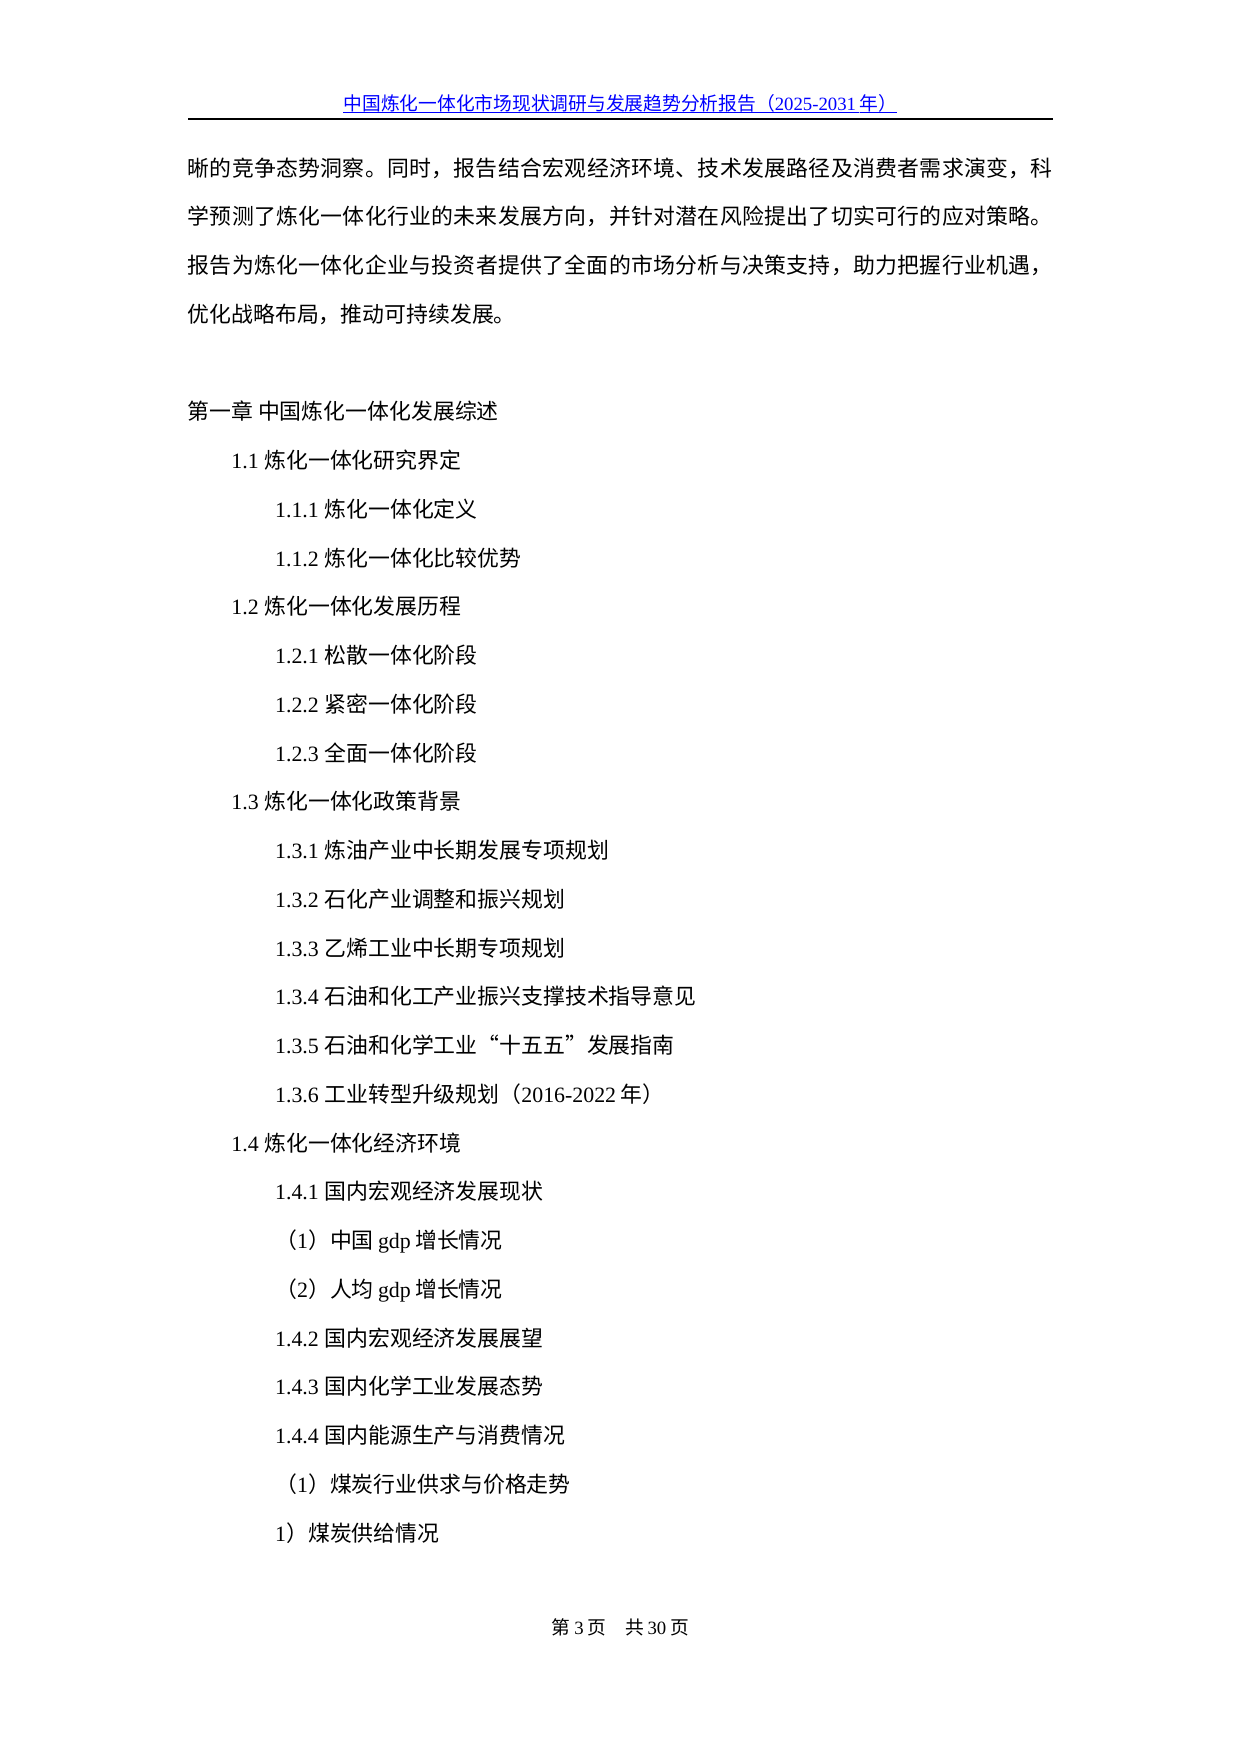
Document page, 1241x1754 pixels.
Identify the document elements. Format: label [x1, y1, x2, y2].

text [187, 150, 1053, 1548]
